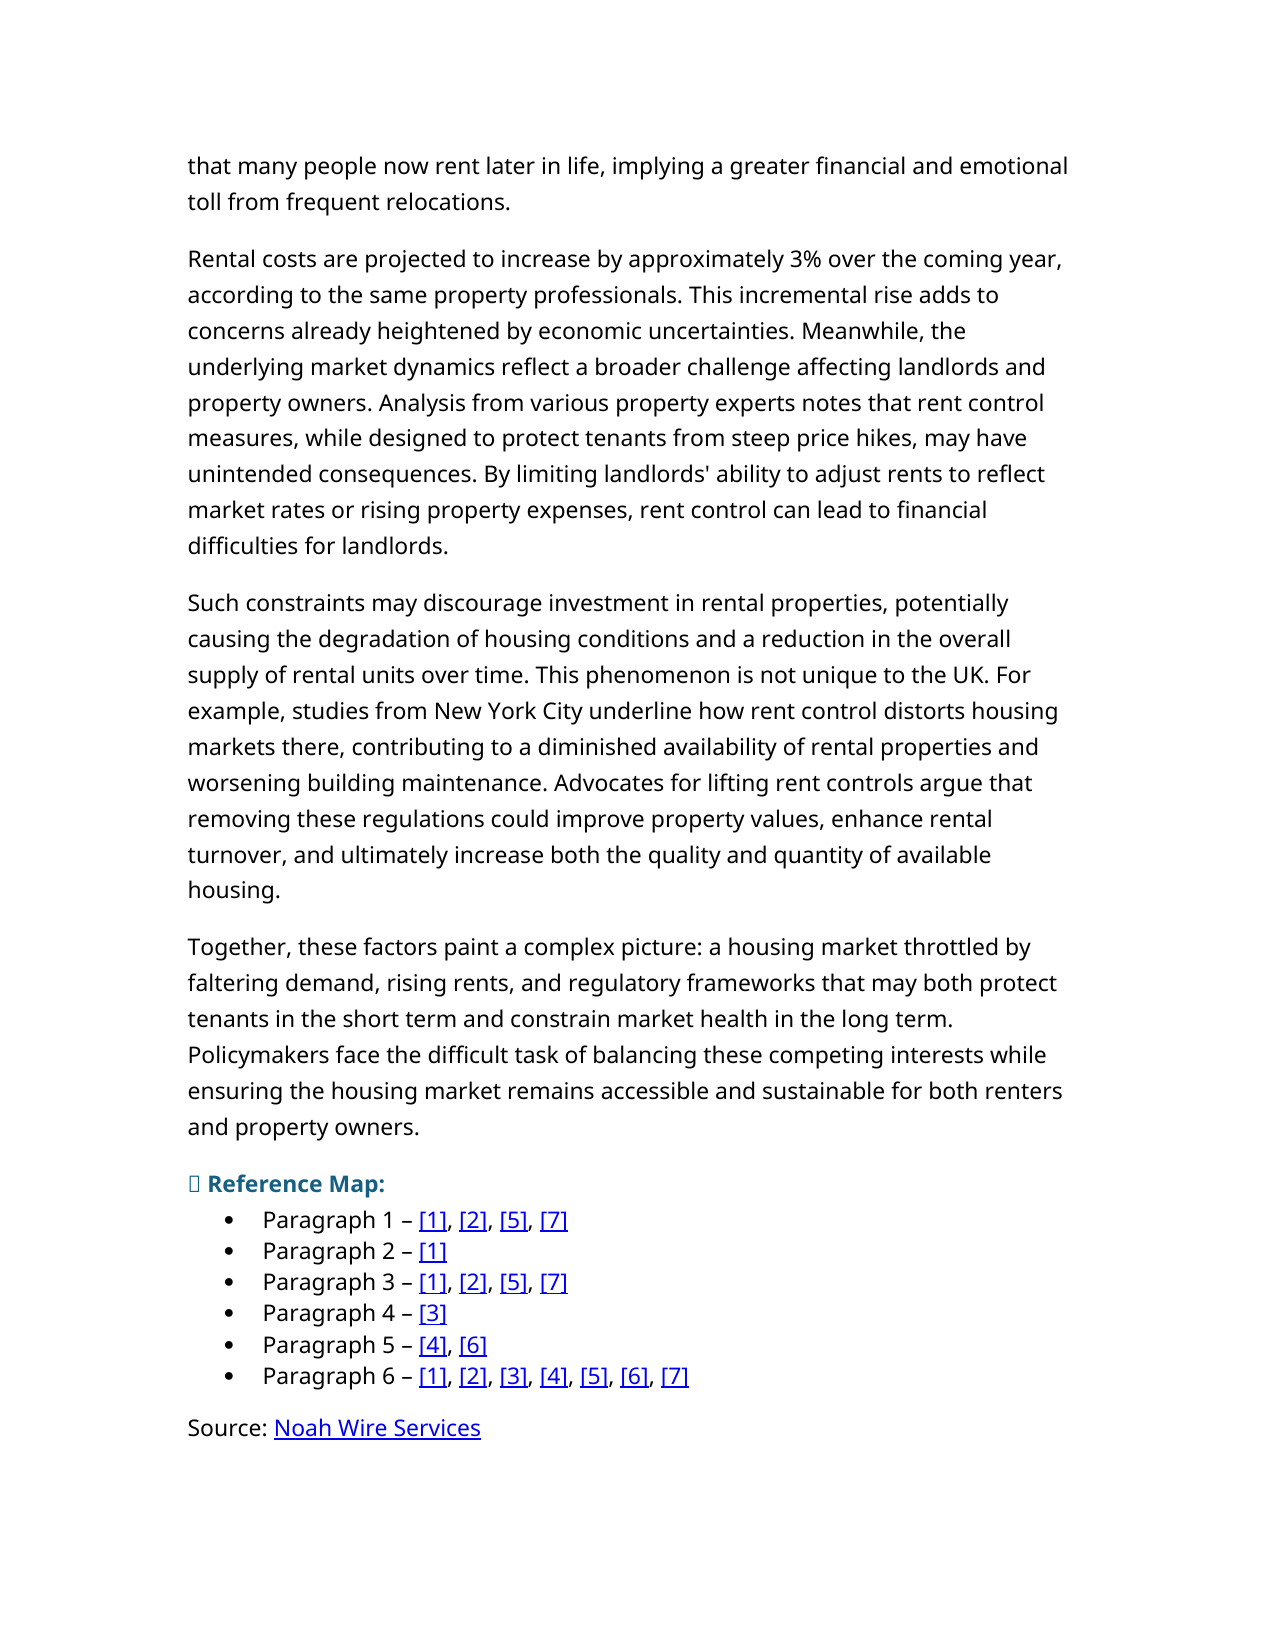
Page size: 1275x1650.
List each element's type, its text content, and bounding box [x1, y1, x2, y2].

text Rental costs are projected to increase by approximately 3% over the coming year, according to the same property professionals. This incremental rise adds to concerns already heightened by economic uncertainties. Meanwhile, the underlying market dynamics reflect a broader challenge affecting landlords and property owners. Analysis from various property experts notes that rent control measures, while designed to protect tenants from steep price hikes, may have unintended consequences. By limiting landlords' ability to adjust rents to reflect market rates or rising property expenses, rent control can lead to financial difficulties for landlords. [187, 243, 1087, 561]
text Together, these factors paint a complex picture: a housing market throttled by faltering demand, rising rents, and regulatory frameworks that may both protect tenants in the short term and constrain market health in the long term. Policymakers face the difficult task of balancing these competing interests while ensuring the housing market remains accessible and sustainable for both renters and property owners. [187, 931, 1087, 1142]
subtitle 📌 Reference Map: [187, 1168, 1087, 1199]
text Source: Noah Wire Services [187, 1412, 1087, 1443]
list Paragraph 2 – [1] [225, 1235, 1087, 1266]
list Paragraph 5 – [4], [6] [225, 1329, 1087, 1360]
list Paragraph 4 – [3] [225, 1297, 1087, 1329]
list Paragraph 3 – [1], [2], [5], [7] [225, 1266, 1087, 1297]
text Such constraints may discourage investment in rental properties, potentially causing the degradation of housing conditions and a reduction in the overall supply of rental units over time. This phenomenon is not unique to the UK. For example, studies from New York City underline how rent control distorts housing markets there, contributing to a diminished availability of rental properties and worsening building maintenance. Advocates for lifting rent controls argue that removing these regulations could improve property values, enhance rental turnover, and ultimately increase both the quality and quantity of available housing. [187, 587, 1087, 906]
list Paragraph 1 – [1], [2], [5], [7] [225, 1204, 1087, 1235]
list Paragraph 6 – [1], [2], [3], [4], [5], [6], [7] [225, 1360, 1087, 1391]
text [187, 150, 1087, 217]
